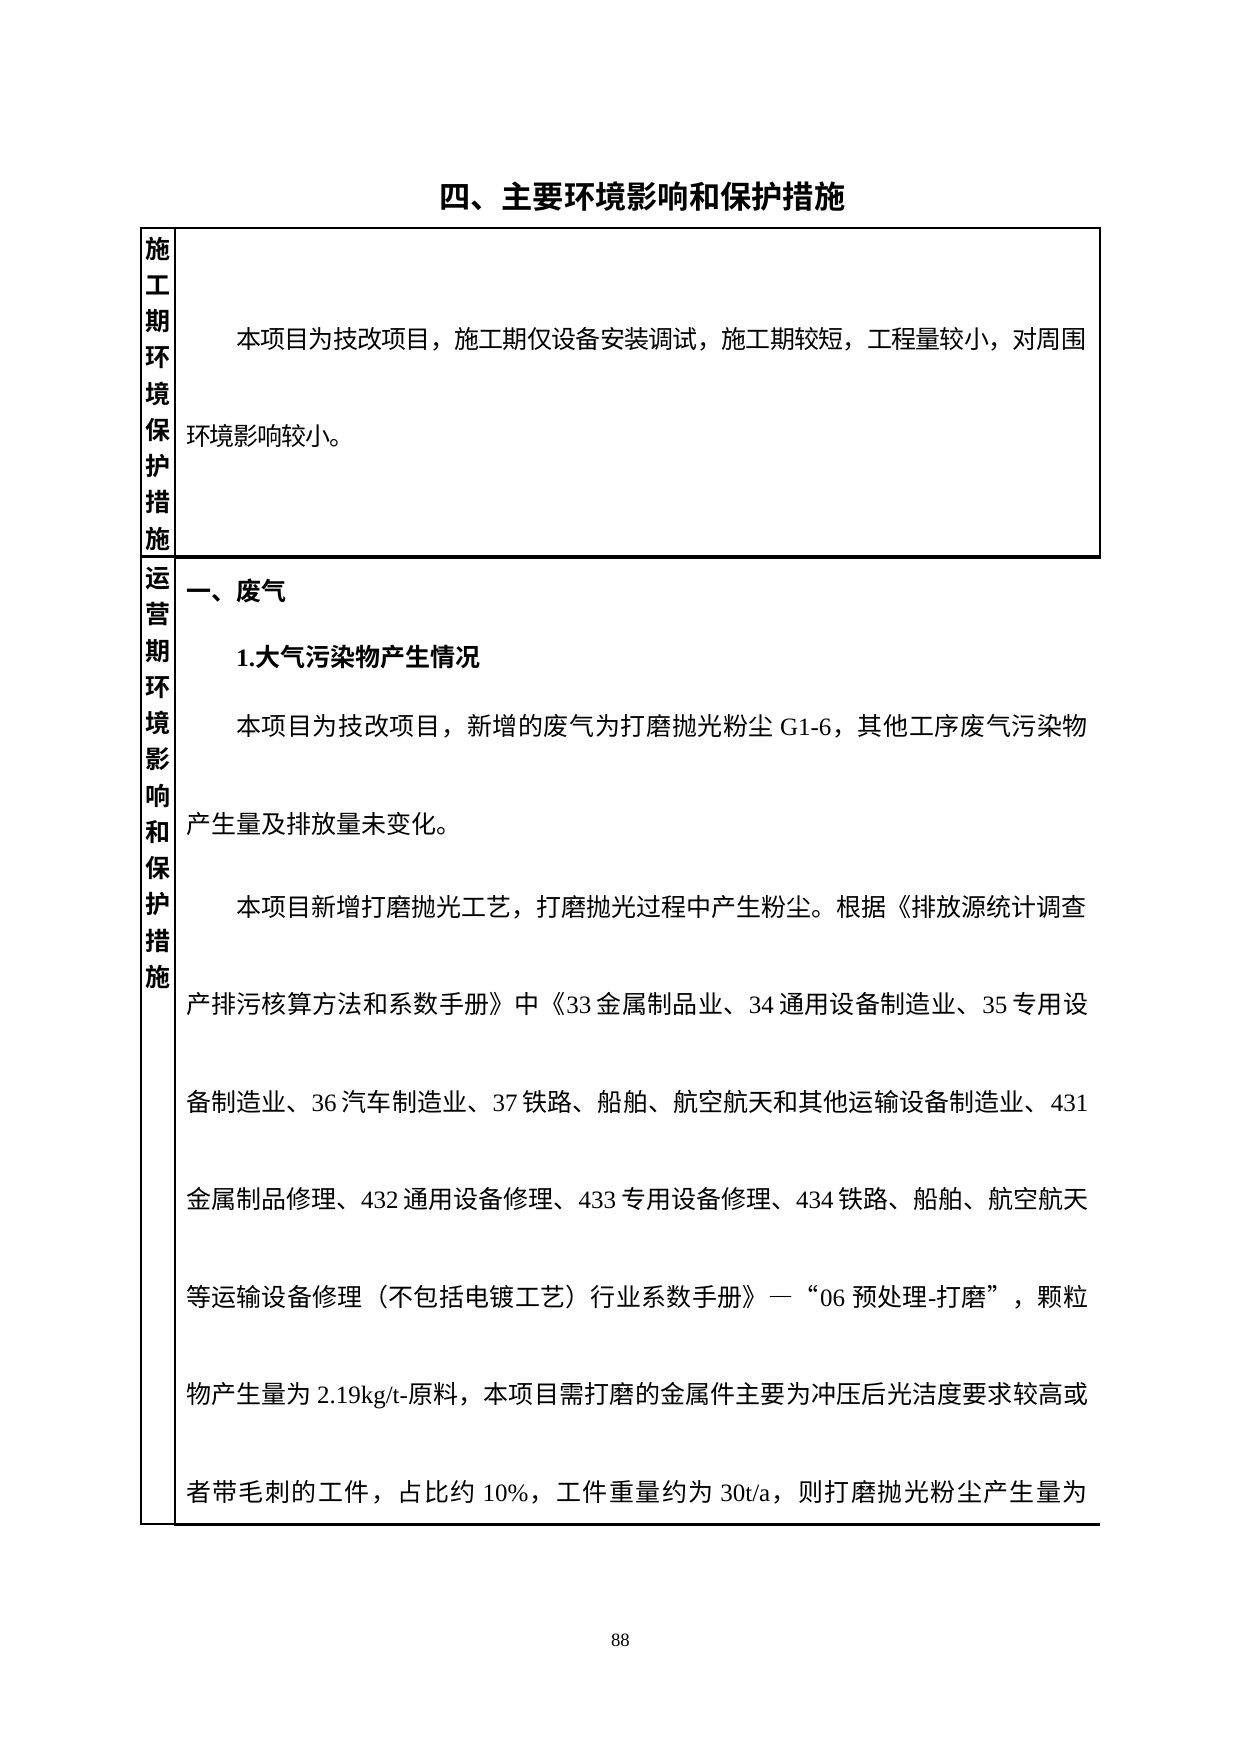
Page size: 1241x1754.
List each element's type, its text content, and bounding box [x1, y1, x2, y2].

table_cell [176, 559, 1099, 1523]
table_cell 运营期环境影响和保护措施 [142, 558, 174, 1523]
subtitle 主要环境影响和保护措施 [191, 162, 1092, 227]
table_header 本项目为技改项目，施工期仅设备安装调试，施工期较短，工程量较小，对周围环境影响较小。 [176, 229, 1099, 555]
table_header 施工期环境保护措施 [142, 229, 174, 555]
